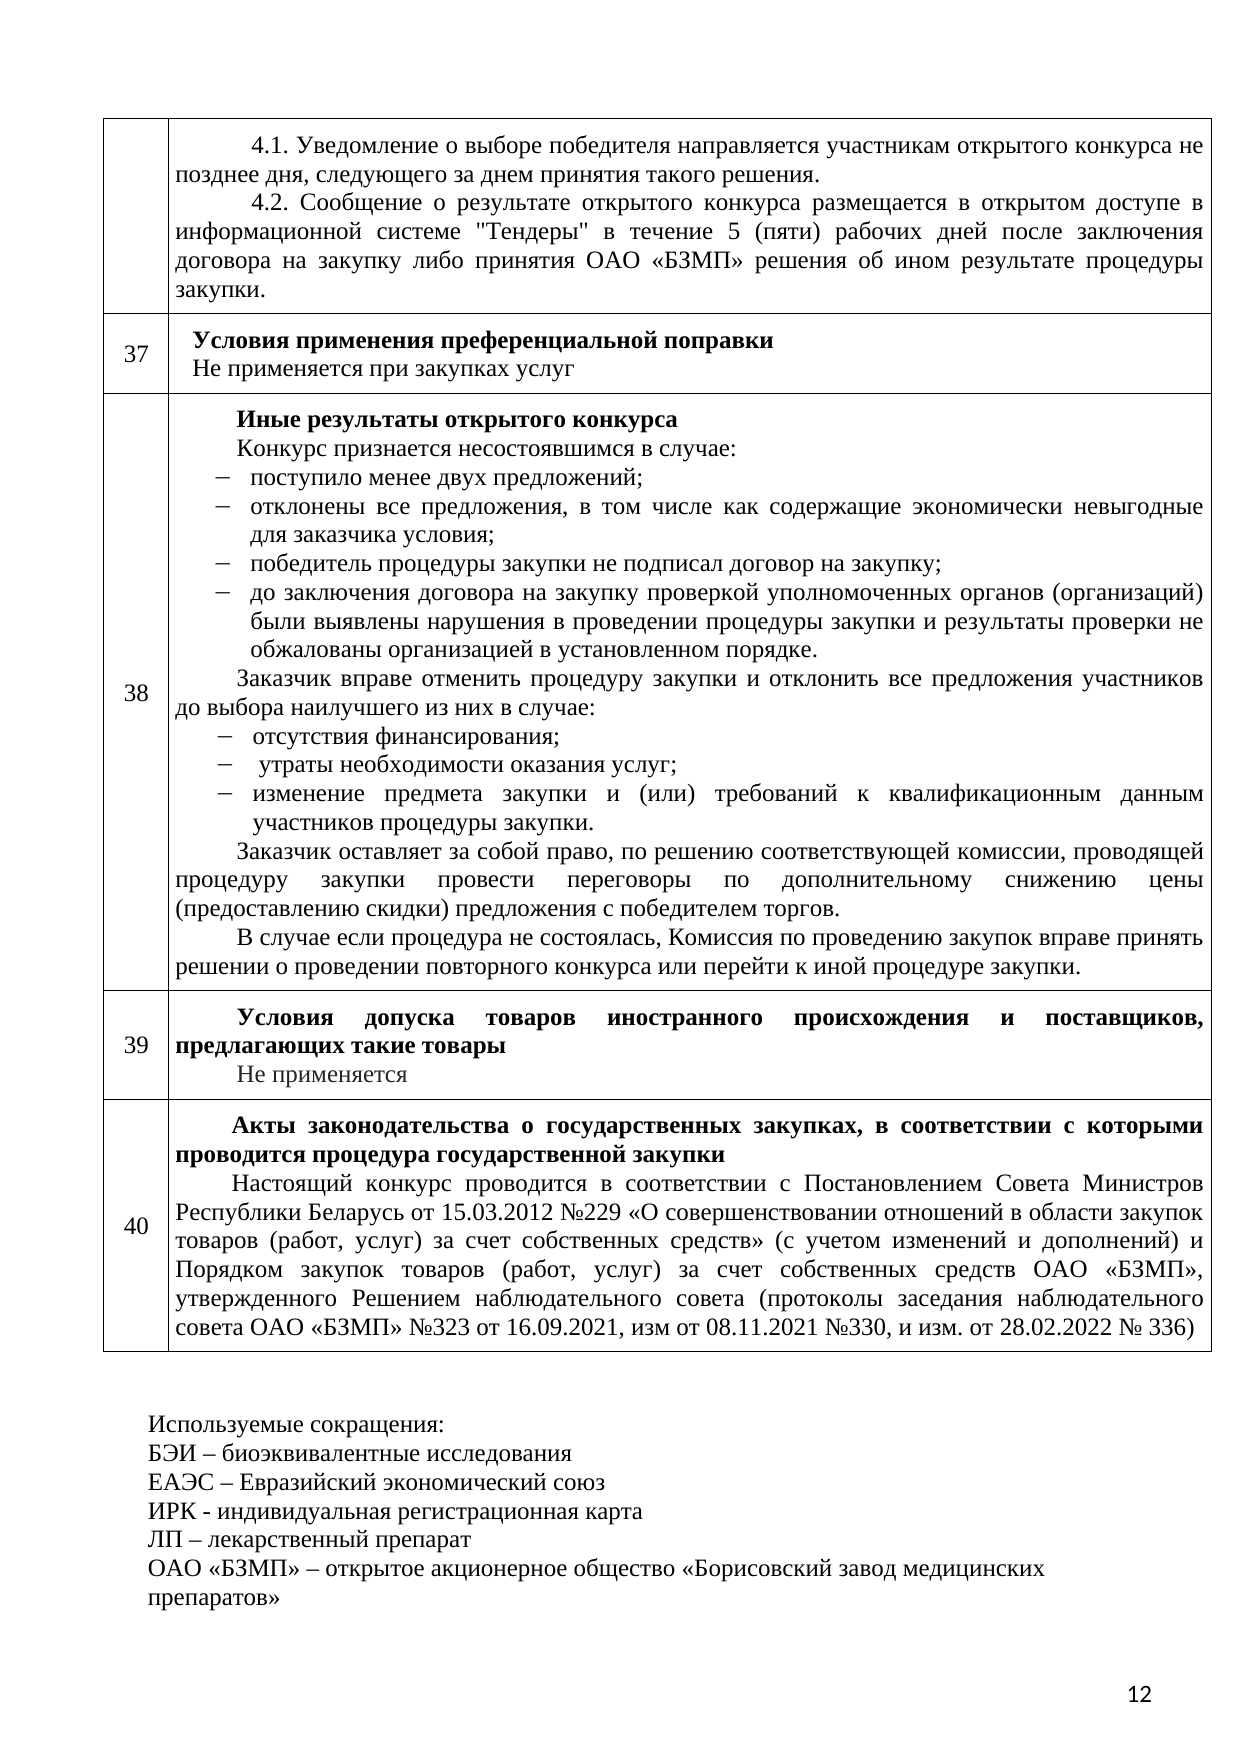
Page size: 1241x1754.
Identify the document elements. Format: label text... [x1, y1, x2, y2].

text БЭИ – биоэквивалентные исследования [148, 1438, 1152, 1467]
table_cell 38 [104, 394, 168, 990]
text ИРК - индивидуальная регистрационная карта [148, 1496, 1152, 1524]
text Используемые сокращения: [148, 1409, 1152, 1438]
table_cell 39 [104, 991, 168, 1099]
table_cell 36 [104, 119, 168, 313]
table_cell Акты законодательства о государственных закупках, в соответствии с которыми проводится процедура государственной закупки Настоящий конкурс проводится в соответствии с Постановлением Совета Министров Республики Беларусь от 15.03.2012 №229 «О совершенствовании отношений в области закупок товаров (работ, услуг) за счет собственных средств» (с учетом изменений и дополнений) и Порядком закупок товаров (работ, услуг) за счет собственных средств ОАО «БЗМП», утвержденного Решением наблюдательного совета (протоколы заседания наблюдательного совета ОАО «БЗМП» №323 от 16.09.2021, изм от 08.11.2021 №330, и изм. от 28.02.2022 № 336) [169, 1100, 1211, 1351]
text ОАО «БЗМП» – открытое акционерное общество «Борисовский завод медицинских препаратов» [148, 1553, 1152, 1611]
table_cell 40 [104, 1100, 168, 1351]
text ЕАЭС – Евразийский экономический союз [148, 1467, 1152, 1496]
table_cell Условия применения преференциальной поправки Не применяется при закупках услуг [169, 314, 1211, 393]
table_cell Иные результаты открытого конкурса Конкурс признается несостоявшимся в случае: поступило менее двух предложений; отклонены все предложения, в том числе как содержащие экономически невыгодные для заказчика условия; победитель процедуры закупки не подписал договор на закупку; до заключения договора на закупку проверкой уполномоченных органов (организаций) были выявлены нарушения в проведении процедуры закупки и результаты проверки не обжалованы организацией в установленном порядке. Заказчик вправе отменить процедуру закупки и отклонить все предложения участников до выбора наилучшего из них в случае: отсутствия финансирования; утраты необходимости оказания услуг; изменение предмета закупки и (или) требований к квалификационным данным участников процедуры закупки. Заказчик оставляет за собой право, по решению соответствующей комиссии, проводящей процедуру закупки провести переговоры по дополнительному снижению цены (предоставлению скидки) предложения с победителем торгов. В случае если процедура не состоялась, Комиссия по проведению закупок вправе принять решении о проведении повторного конкурса или перейти к иной процедуре закупки. [169, 394, 1211, 990]
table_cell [169, 119, 1211, 313]
text ЛП – лекарственный препарат [148, 1524, 1152, 1553]
table_cell Условия допуска товаров иностранного происхождения и поставщиков, предлагающих такие товары Не применяется [169, 991, 1211, 1099]
table_cell 37 [104, 314, 168, 393]
